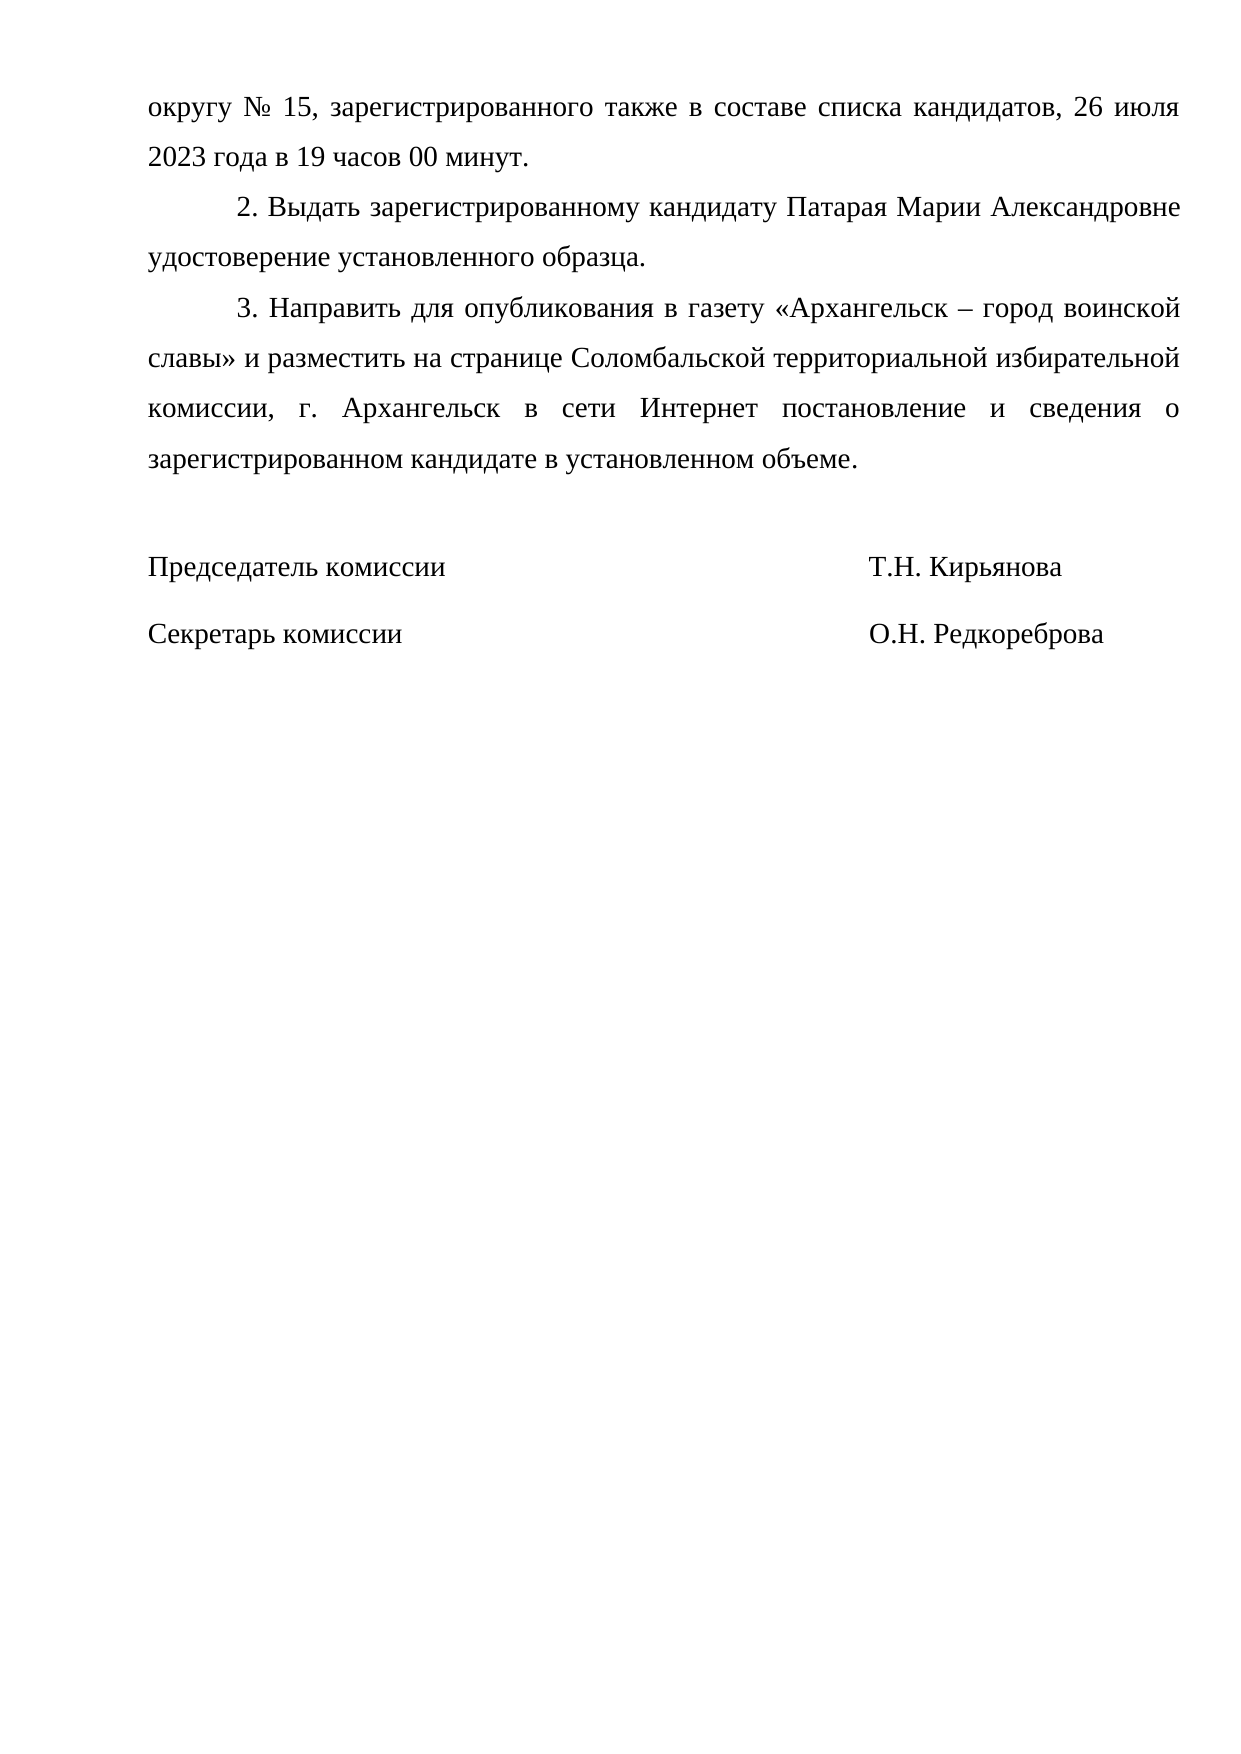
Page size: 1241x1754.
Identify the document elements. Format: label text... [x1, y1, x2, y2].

text Секретарь комиссии О.Н. Редкореброва [148, 616, 1181, 649]
text Председатель комиссии Т.Н. Кирьянова [148, 549, 1181, 582]
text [148, 89, 1181, 172]
text 3. Направить для опубликования в газету «Архангельск – город воинской славы» и разместить на странице Соломбальской территориальной избирательной комиссии, г. Архангельск в сети Интернет постановление и сведения о зарегистрированном кандидате в установленном объеме. [148, 290, 1181, 474]
text 2. Выдать зарегистрированному кандидату Патарая Марии Александровне удостоверение установленного образца. [148, 189, 1181, 273]
